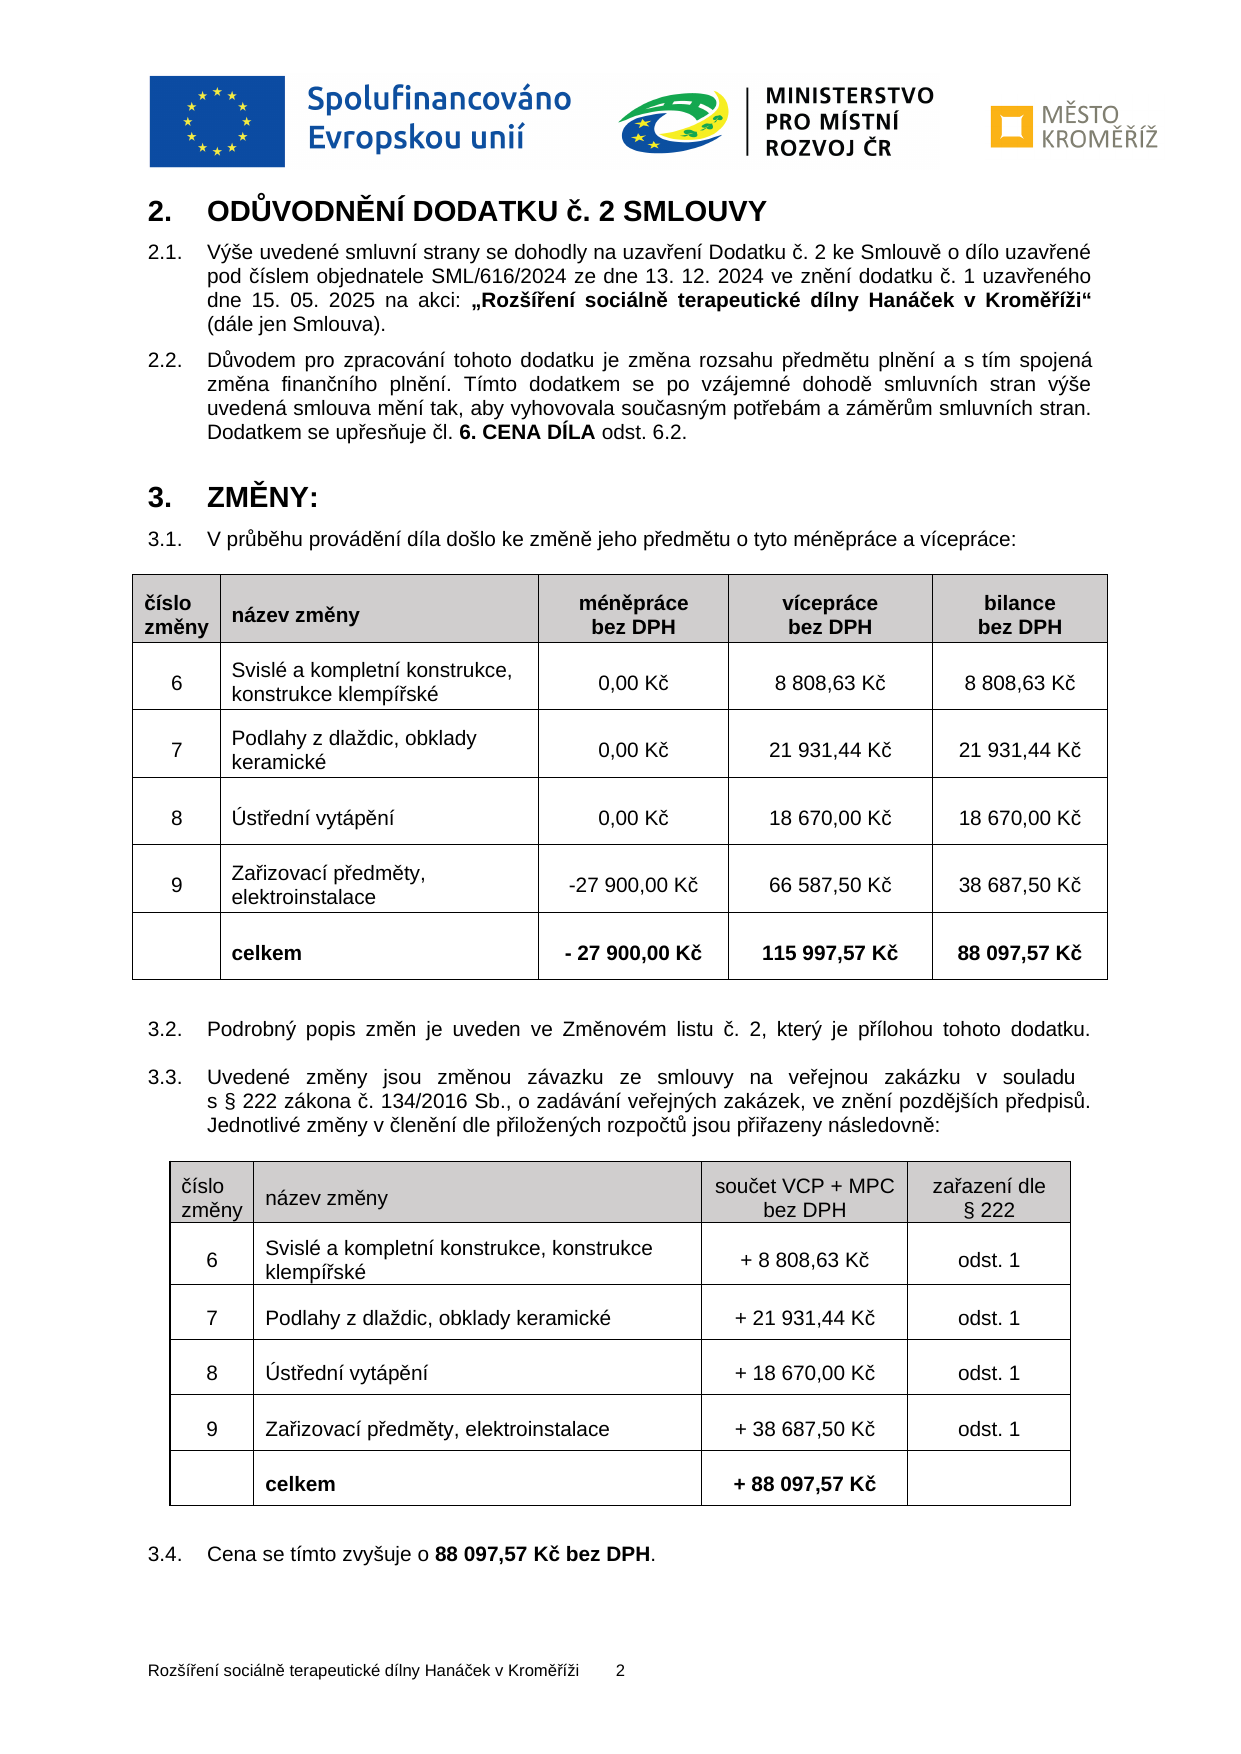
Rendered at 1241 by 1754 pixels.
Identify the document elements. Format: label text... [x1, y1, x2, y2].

table_cell [133, 913, 220, 979]
table_cell 21 931,44 Kč [933, 710, 1107, 777]
table_cell + 88 097,57 Kč [702, 1451, 907, 1505]
list Výše uvedené smluvní strany se dohodly na uzavření Dodatku č. 2 ke Smlouvě o dílo uzavřené pod číslem objednatele SML/616/2024 ze dne 13. 12. 2024 ve znění dodatku č. 1 uzavřeného dne 15. 05. 2025 na akci: „Rozšíření sociálně terapeutické dílny Hanáček v Kroměříži“ (dále jen Smlouva). [148, 240, 1092, 336]
table_cell 0,00 Kč [539, 710, 728, 777]
table_cell 7 [171, 1285, 253, 1339]
table_cell Podlahy z dlaždic, obklady keramické [221, 710, 538, 777]
table_cell - 27 900,00 Kč [539, 913, 728, 979]
table_cell 88 097,57 Kč [933, 913, 1107, 979]
table_header bilance bez DPH [933, 575, 1107, 642]
table_cell 0,00 Kč [539, 643, 728, 709]
table_cell + 21 931,44 Kč [702, 1285, 907, 1339]
table_header vícepráce bez DPH [729, 575, 932, 642]
list Důvodem pro zpracování tohoto dodatku je změna rozsahu předmětu plnění a s tím spojená změna finančního plnění. Tímto dodatkem se po vzájemné dohodě smluvních stran výše uvedená smlouva mění tak, aby vyhovovala současným potřebám a záměrům smluvních stran. Dodatkem se upřesňuje čl. 6. CENA DÍLA odst. 6.2. [148, 348, 1092, 444]
table_header název změny [221, 575, 538, 642]
table_header název změny [254, 1162, 701, 1222]
table_cell Zařizovací předměty, elektroinstalace [254, 1395, 701, 1449]
table_header součet VCP + MPC bez DPH [702, 1162, 907, 1222]
picture [147, 73, 940, 170]
table_cell 8 808,63 Kč [729, 643, 932, 709]
list Uvedené změny jsou změnou závazku ze smlouvy na veřejnou zakázku v souladu s § 222 zákona č. 134/2016 Sb., o zadávání veřejných zakázek, ve znění pozdějších předpisů. Jednotlivé změny v členění dle přiložených rozpočtů jsou přiřazeny následovně: [148, 1065, 1092, 1137]
table_cell odst. 1 [908, 1285, 1070, 1339]
list Cena se tímto zvyšuje o 88 097,57 Kč bez DPH. [148, 1542, 1092, 1566]
table_cell 8 808,63 Kč [933, 643, 1107, 709]
table_cell Zařizovací předměty, elektroinstalace [221, 845, 538, 912]
list ZMĚNy: [148, 480, 1092, 514]
table_cell [171, 1451, 253, 1505]
table_cell 9 [133, 845, 220, 912]
table_cell 115 997,57 Kč [729, 913, 932, 979]
table_header zařazení dle § 222 [908, 1162, 1070, 1222]
table_cell Ústřední vytápění [254, 1340, 701, 1394]
table_cell 0,00 Kč [539, 778, 728, 844]
table_cell celkem [254, 1451, 701, 1505]
table_header číslo změny [171, 1162, 253, 1222]
table_cell 18 670,00 Kč [729, 778, 932, 844]
picture [985, 94, 1165, 160]
table_cell + 18 670,00 Kč [702, 1340, 907, 1394]
table_cell 7 [133, 710, 220, 777]
table_cell 8 [133, 778, 220, 844]
table_cell 6 [171, 1223, 253, 1283]
table_cell 38 687,50 Kč [933, 845, 1107, 912]
table_cell 8 [171, 1340, 253, 1394]
table_header číslo změny [133, 575, 220, 642]
table_cell 9 [171, 1395, 253, 1449]
table_cell + 8 808,63 Kč [702, 1223, 907, 1283]
table_cell + 38 687,50 Kč [702, 1395, 907, 1449]
table_cell celkem [221, 913, 538, 979]
table_cell odst. 1 [908, 1340, 1070, 1394]
table_cell Svislé a kompletní konstrukce, konstrukce klempířské [254, 1223, 701, 1283]
list Podrobný popis změn je uveden ve Změnovém listu č. 2, který je přílohou tohoto dodatku. [148, 1017, 1092, 1065]
table_cell 66 587,50 Kč [729, 845, 932, 912]
table_cell odst. 1 [908, 1223, 1070, 1283]
table_cell 18 670,00 Kč [933, 778, 1107, 844]
table_cell Svislé a kompletní konstrukce, konstrukce klempířské [221, 643, 538, 709]
table_cell 21 931,44 Kč [729, 710, 932, 777]
table_header méněpráce bez DPH [539, 575, 728, 642]
list V průběhu provádění díla došlo ke změně jeho předmětu o tyto méněpráce a vícepráce: [148, 526, 1092, 550]
table_cell odst. 1 [908, 1395, 1070, 1449]
table_cell 6 [133, 643, 220, 709]
table_cell [908, 1451, 1070, 1505]
table_cell -27 900,00 Kč [539, 845, 728, 912]
subtitle ODŮVODNĚNÍ DODATKU č. 2 SMLOUVY [148, 194, 1092, 227]
table_cell Ústřední vytápění [221, 778, 538, 844]
table_cell Podlahy z dlaždic, obklady keramické [254, 1285, 701, 1339]
